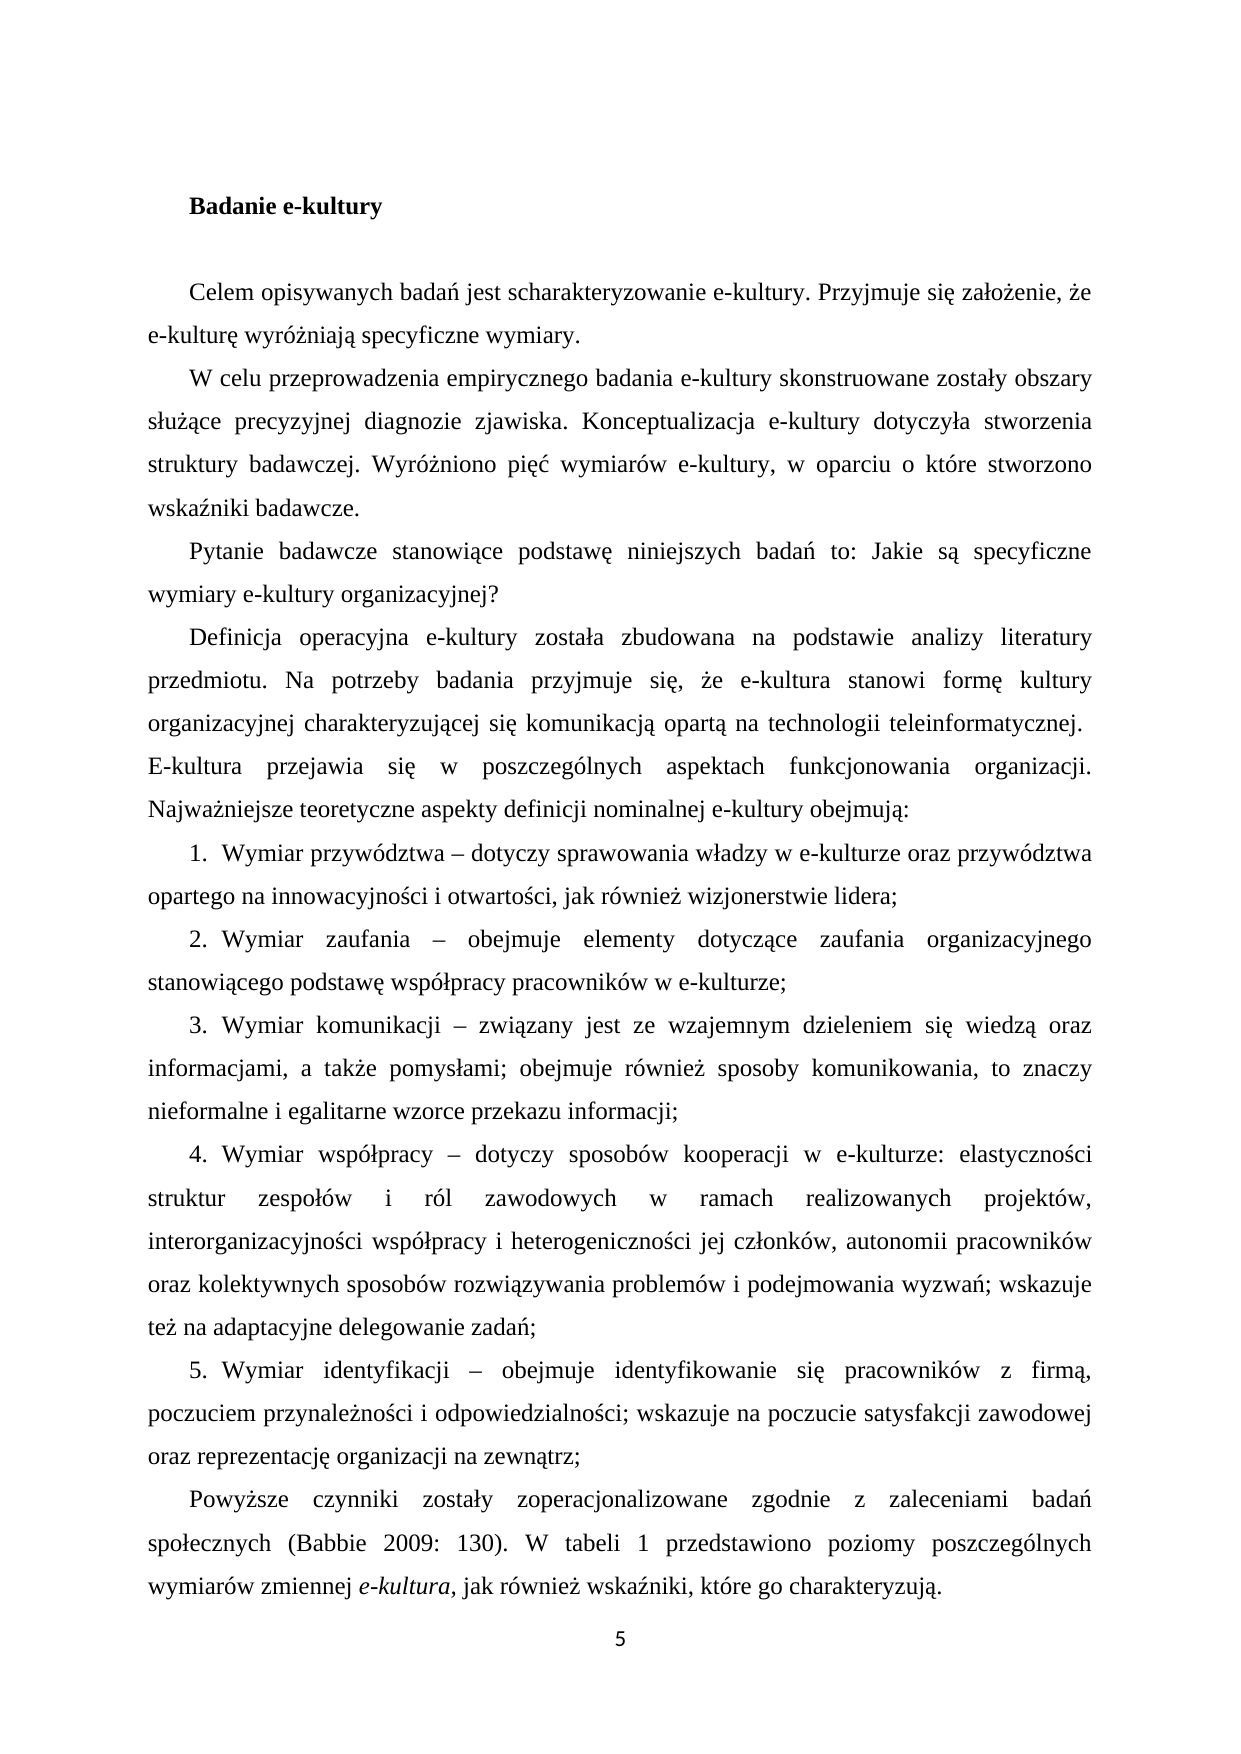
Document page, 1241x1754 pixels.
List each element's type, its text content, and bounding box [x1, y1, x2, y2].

text Definicja operacyjna e-kultury została zbudowana na podstawie analizy literatury przedmiotu. Na potrzeby badania przyjmuje się, że e-kultura stanowi formę kultury organizacyjnej charakteryzującej się komunikacją opartą na technologii teleinformatycznej. E-kultura przejawia się w poszczególnych aspektach funkcjonowania organizacji. Najważniejsze teoretyczne aspekty definicji nominalnej e-kultury obejmują: [148, 622, 1093, 823]
text Badanie e-kultury [148, 191, 1093, 219]
list Wymiar zaufania – obejmuje elementy dotyczące zaufania organizacyjnego stanowiącego podstawę współpracy pracowników w e-kulturze; [148, 924, 1093, 996]
text Powyższe czynniki zostały zoperacjonalizowane zgodnie z zaleceniami badań społecznych (Babbie 2009: 130). W tabeli 1 przedstawiono poziomy poszczególnych wymiarów zmiennej e-kultura, jak również wskaźniki, które go charakteryzują. [148, 1484, 1093, 1599]
list Wymiar komunikacji – związany jest ze wzajemnym dzieleniem się wiedzą oraz informacjami, a także pomysłami; obejmuje również sposoby komunikowania, to znaczy nieformalne i egalitarne wzorce przekazu informacji; [148, 1010, 1093, 1125]
list Wymiar identyfikacji – obejmuje identyfikowanie się pracowników z firmą, poczuciem przynależności i odpowiedzialności; wskazuje na poczucie satysfakcji zawodowej oraz reprezentację organizacji na zewnątrz; [148, 1355, 1093, 1470]
list Wymiar współpracy – dotyczy sposobów kooperacji w e-kulturze: elastyczności struktur zespołów i ról zawodowych w ramach realizowanych projektów, interorganizacyjności współpracy i heterogeniczności jej członków, autonomii pracowników oraz kolektywnych sposobów rozwiązywania problemów i podejmowania wyzwań; wskazuje też na adaptacyjne delegowanie zadań; [148, 1139, 1093, 1341]
list Wymiar przywództwa – dotyczy sprawowania władzy w e-kulturze oraz przywództwa opartego na innowacyjności i otwartości, jak również wizjonerstwie lidera; [148, 838, 1093, 909]
text Pytanie badawcze stanowiące podstawę niniejszych badań to: Jakie są specyficzne wymiary e-kultury organizacyjnej? [148, 536, 1093, 608]
text Celem opisywanych badań jest scharakteryzowanie e-kultury. Przyjmuje się założenie, że e-kulturę wyróżniają specyficzne wymiary. [148, 277, 1093, 349]
text W celu przeprowadzenia empirycznego badania e-kultury skonstruowane zostały obszary służące precyzyjnej diagnozie zjawiska. Konceptualizacja e-kultury dotyczyła stworzenia struktury badawczej. Wyróżniono pięć wymiarów e-kultury, w oparciu o które stworzono wskaźniki badawcze. [148, 363, 1093, 521]
